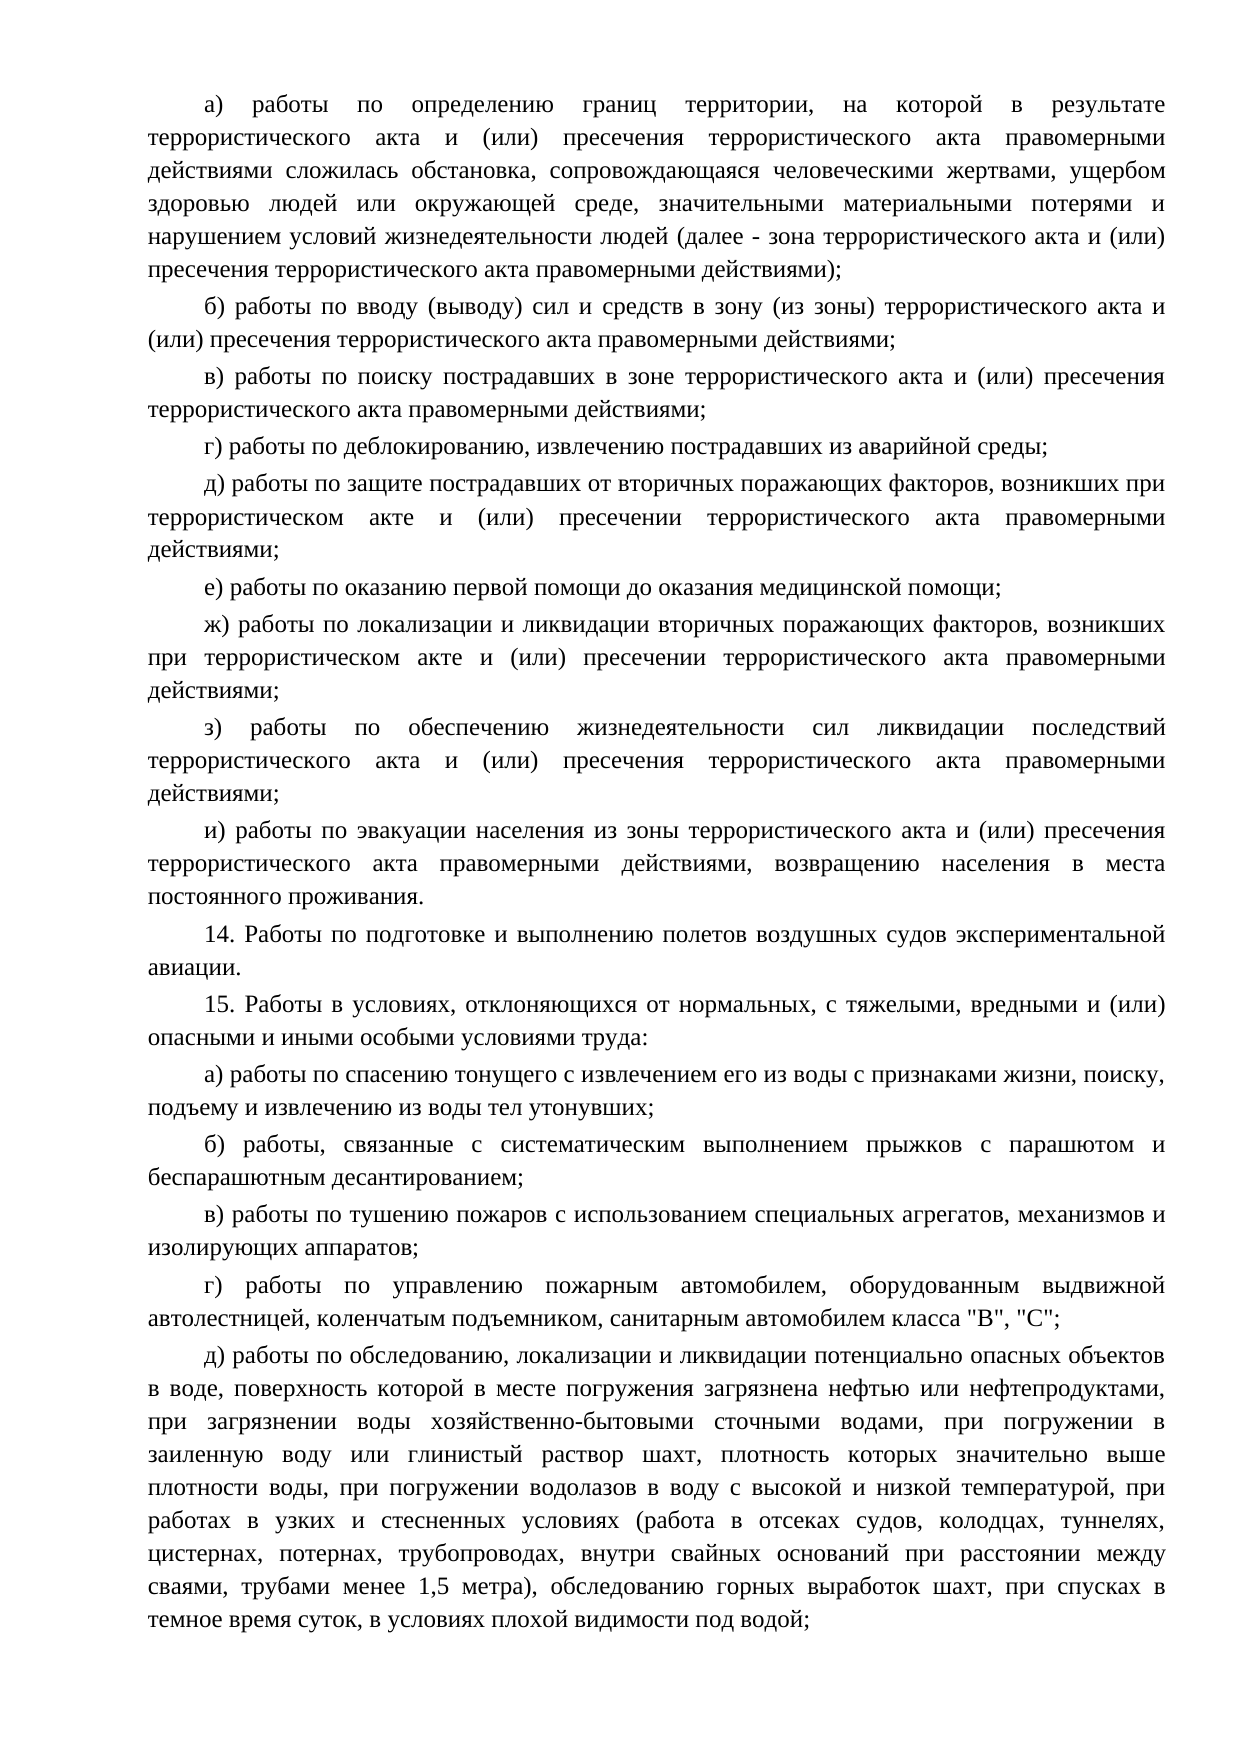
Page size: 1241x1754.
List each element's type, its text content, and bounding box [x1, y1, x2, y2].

text ж) работы по локализации и ликвидации вторичных поражающих факторов, возникших при террористическом акте и (или) пресечении террористического акта правомерными действиями; [148, 609, 1167, 704]
text д) работы по обследованию, локализации и ликвидации потенциально опасных объектов в воде, поверхность которой в месте погружения загрязнена нефтью или нефтепродуктами, при загрязнении воды хозяйственно-бытовыми сточными водами, при погружении в заиленную воду или глинистый раствор шахт, плотность которых значительно выше плотности воды, при погружении водолазов в воду с высокой и низкой температурой, при работах в узких и стесненных условиях (работа в отсеках судов, колодцах, туннелях, цистернах, потернах, трубопроводах, внутри свайных оснований при расстоянии между сваями, трубами менее 1,5 метра), обследованию горных выработок шахт, при спусках в темное время суток, в условиях плохой видимости под водой; [148, 1340, 1167, 1633]
text а) работы по определению границ территории, на которой в результате террористического акта и (или) пресечения террористического акта правомерными действиями сложилась обстановка, сопровождающаяся человеческими жертвами, ущербом здоровью людей или окружающей среде, значительными материальными потерями и нарушением условий жизнедеятельности людей (далее - зона террористического акта и (или) пресечения террористического акта правомерными действиями); [148, 89, 1167, 282]
text и) работы по эвакуации населения из зоны террористического акта и (или) пресечения террористического акта правомерными действиями, возвращению населения в места постоянного проживания. [148, 815, 1167, 910]
text д) работы по защите пострадавших от вторичных поражающих факторов, возникших при террористическом акте и (или) пресечении террористического акта правомерными действиями; [148, 468, 1167, 563]
text б) работы, связанные с систематическим выполнением прыжков с парашютом и беспарашютным десантированием; [148, 1129, 1167, 1191]
text е) работы по оказанию первой помощи до оказания медицинской помощи; [148, 572, 1167, 601]
text в) работы по тушению пожаров с использованием специальных агрегатов, механизмов и изолирующих аппаратов; [148, 1199, 1167, 1261]
text в) работы по поиску пострадавших в зоне террористического акта и (или) пресечения террористического акта правомерными действиями; [148, 361, 1167, 423]
text з) работы по обеспечению жизнедеятельности сил ликвидации последствий террористического акта и (или) пресечения террористического акта правомерными действиями; [148, 712, 1167, 807]
text 15. Работы в условиях, отклоняющихся от нормальных, с тяжелыми, вредными и (или) опасными и иными особыми условиями труда: [148, 989, 1167, 1051]
text 14. Работы по подготовке и выполнению полетов воздушных судов экспериментальной авиации. [148, 919, 1167, 980]
text г) работы по управлению пожарным автомобилем, оборудованным выдвижной автолестницей, коленчатым подъемником, санитарным автомобилем класса "B", "C"; [148, 1270, 1167, 1331]
text а) работы по спасению тонущего с извлечением его из воды с признаками жизни, поиску, подъему и извлечению из воды тел утонувших; [148, 1059, 1167, 1121]
text г) работы по деблокированию, извлечению пострадавших из аварийной среды; [148, 431, 1167, 460]
text б) работы по вводу (выводу) сил и средств в зону (из зоны) террористического акта и (или) пресечения террористического акта правомерными действиями; [148, 291, 1167, 353]
